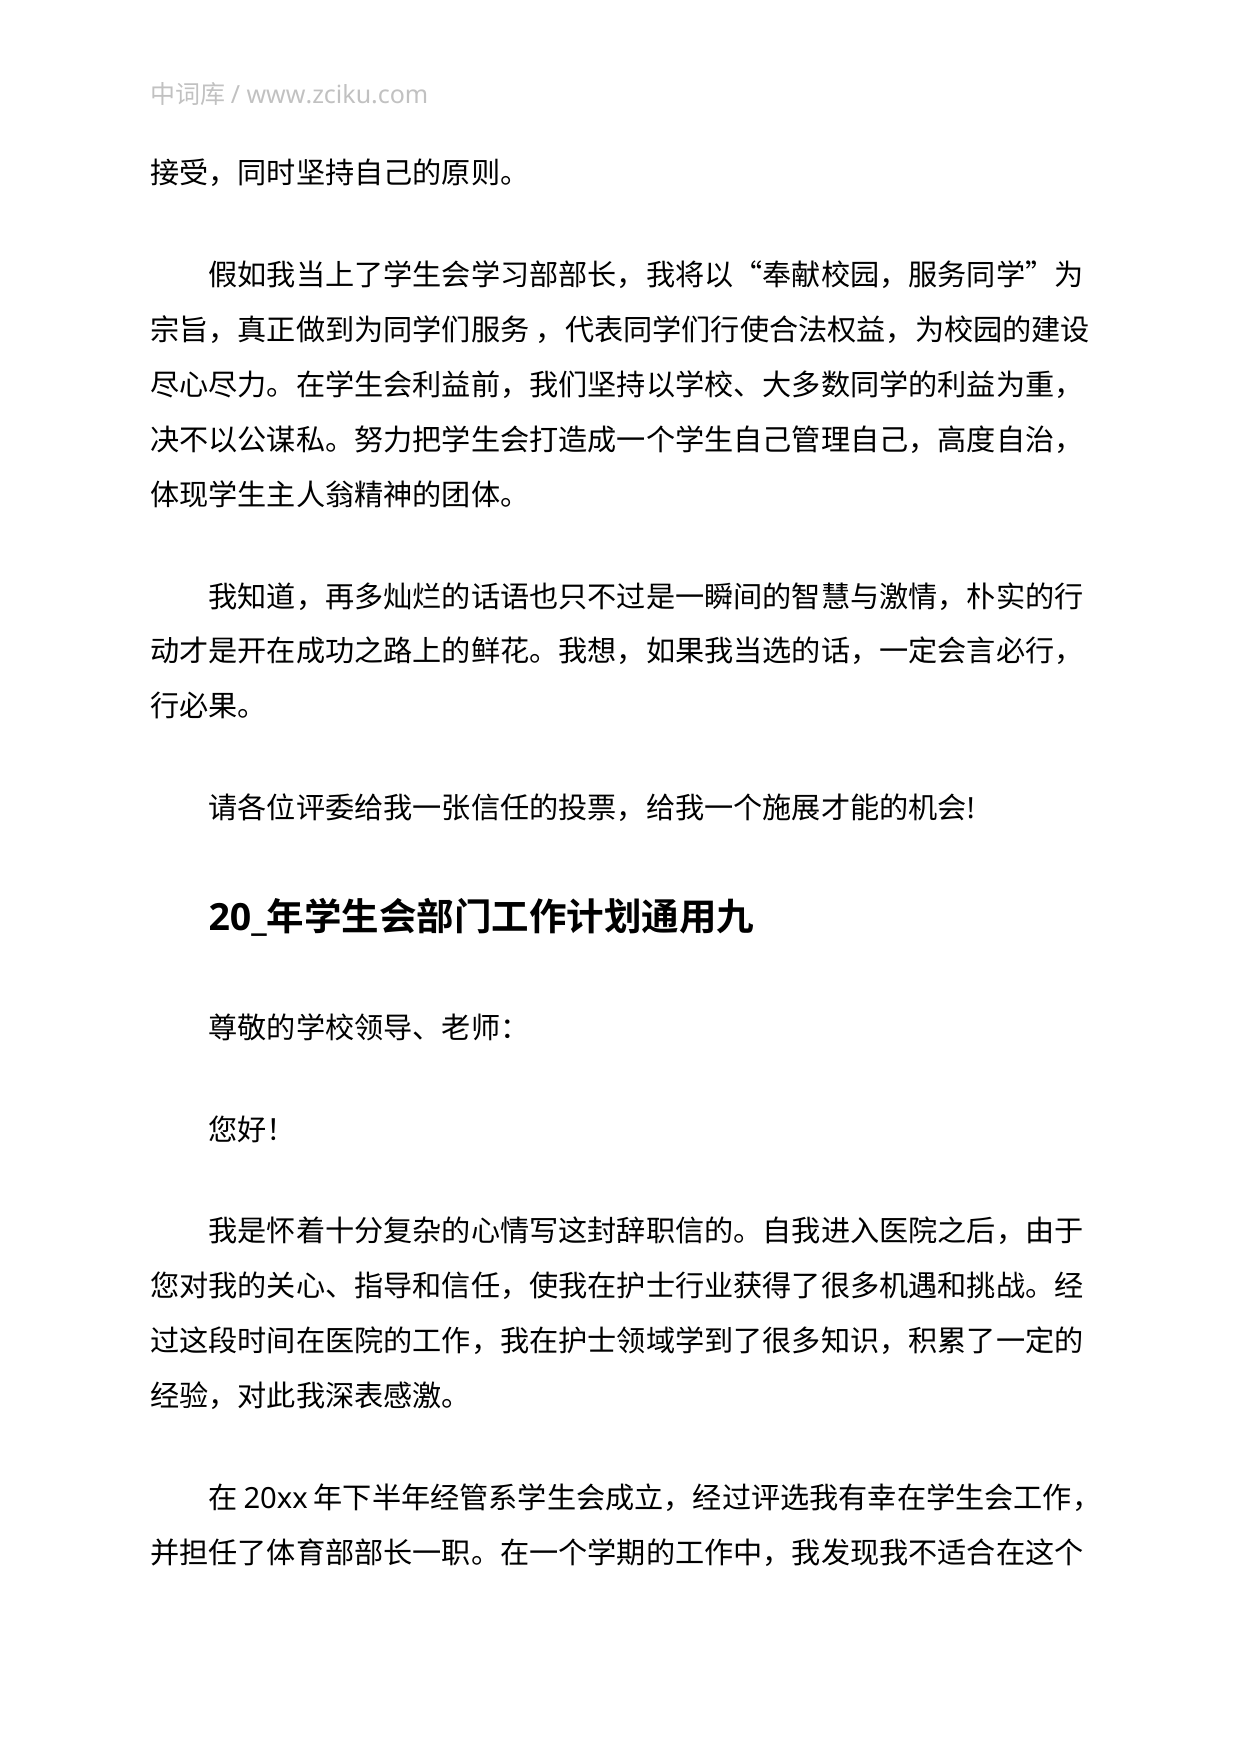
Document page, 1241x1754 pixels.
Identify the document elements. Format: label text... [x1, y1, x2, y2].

text 我知道，再多灿烂的话语也只不过是一瞬间的智慧与激情，朴实的行动才是开在成功之路上的鲜花。我想，如果我当选的话，一定会言必行，行必果。 [150, 573, 1090, 725]
text 尊敬的学校领导、老师： [150, 1004, 1090, 1047]
text 我是怀着十分复杂的心情写这封辞职信的。自我进入医院之后，由于您对我的关心、指导和信任，使我在护士行业获得了很多机遇和挑战。经过这段时间在医院的工作，我在护士领域学到了很多知识，积累了一定的经验，对此我深表感激。 [150, 1208, 1090, 1415]
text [150, 1474, 1090, 1572]
text 请各位评委给我一张信任的投票，给我一个施展才能的机会! [150, 785, 1090, 827]
text 假如我当上了学生会学习部部长，我将以“奉献校园，服务同学”为宗旨，真正做到为同学们服务 ，代表同学们行使合法权益，为校园的建设尽心尽力。在学生会利益前，我们坚持以学校、大多数同学的利益为重，决不以公谋私。努力把学生会打造成一个学生自己管理自己，高度自治，体现学生主人翁精神的团体。 [150, 252, 1090, 514]
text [150, 150, 1090, 192]
text 20_年学生会部门工作计划通用九 [150, 887, 1090, 941]
text 您好！ [150, 1106, 1090, 1148]
